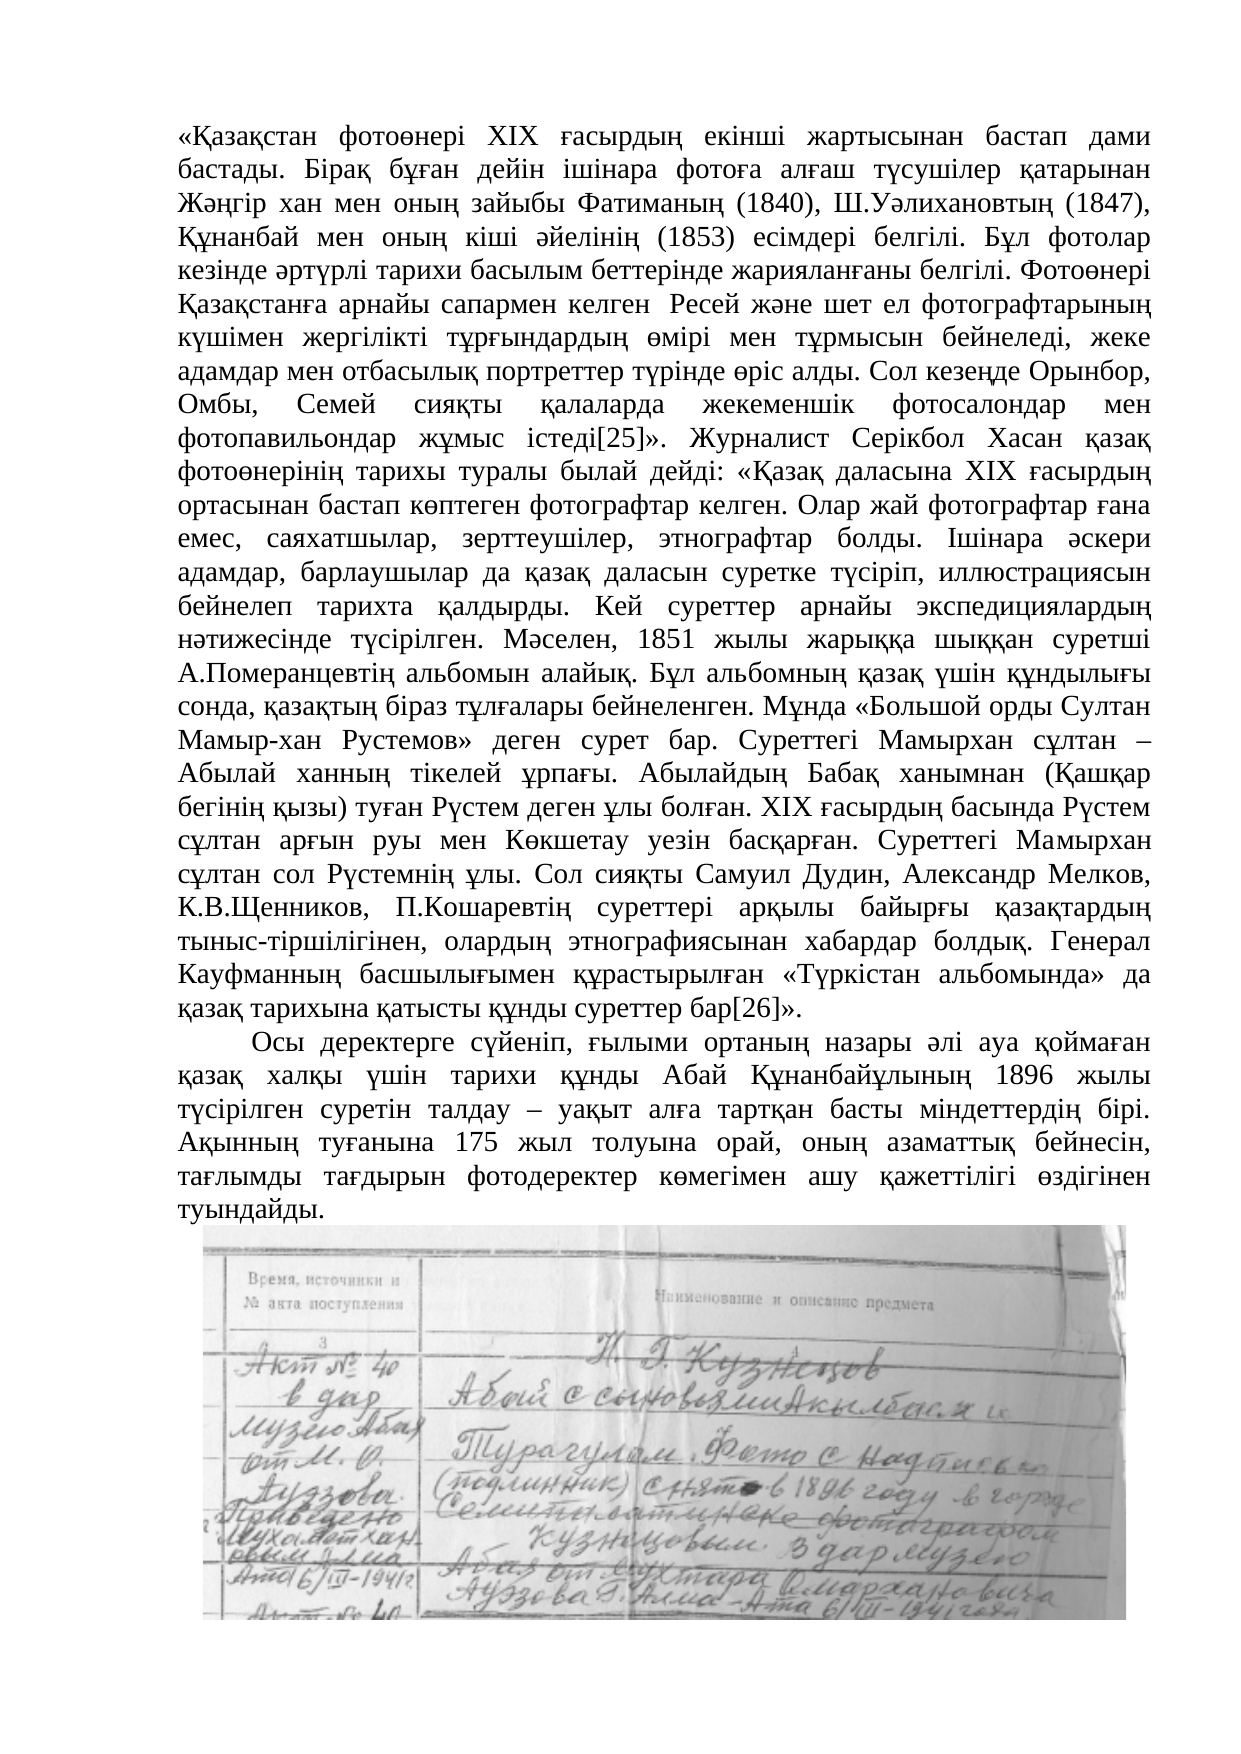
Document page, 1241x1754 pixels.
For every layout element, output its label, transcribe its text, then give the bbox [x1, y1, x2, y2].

list «Қазақстан фотоөнері ХІХ ғасырдың екінші жартысынан бастап дами бастады. Бірақ бұған дейін ішінара фотоға алғаш түсушілер қатарынан Жәңгір хан мен оның зайыбы Фатиманың (1840), Ш.Уәлихановтың (1847), Құнанбай мен оның кіші әйелінің (1853) есімдері белгілі. Бұл фотолар кезінде әртүрлі тарихи басылым беттерінде жарияланғаны белгілі. Фотоөнері Қазақстанға арнайы сапармен келген Ресей және шет ел фотографтарының күшімен жергілікті тұрғындардың өмірі мен тұрмысын бейнеледі, жеке адамдар мен отбасылық портреттер түрінде өріс алды. Сол кезеңде Орынбор, Омбы, Семей сияқты қалаларда жекеменшік фотосалондар мен фотопавильондар жұмыс істеді[25]». Журналист Серікбол Хасан қазақ фотоөнерінің тарихы туралы былай дейді: «Қазақ даласына ХІХ ғасырдың ортасынан бастап көптеген фотографтар келген. Олар жай фотографтар ғана емес, саяхатшылар, зерттеушілер, этнографтар болды. Ішінара әскери адамдар, барлаушылар да қазақ даласын суретке түсіріп, иллюстрациясын бейнелеп тарихта қалдырды. Кей суреттер арнайы экспедициялардың нәтижесінде түсірілген. Мәселен, 1851 жылы жарыққа шыққан суретші А.Померанцевтің альбомын алайық. Бұл альбомның қазақ үшін құндылығы сонда, қазақтың біраз тұлғалары бейнеленген. Мұнда «Большой орды Султан Мамыр-хан Рустемов» деген сурет бар. Суреттегі Мамырхан сұлтан – Абылай ханның тікелей ұрпағы. Абылайдың Бабақ ханымнан (Қашқар бегінің қызы) туған Рүстем деген ұлы болған. ХІХ ғасырдың басында Рүстем сұлтан арғын руы мен Көкшетау уезін басқарған. Суреттегі Мамырхан сұлтан сол Рүстемнің ұлы. Сол сияқты Самуил Дудин, Александр Мелков, К.В.Щенников, П.Кошаревтің суреттері арқылы байырғы қазақтардың тыныс-тіршілігінен, олардың этнографиясынан хабардар болдық. Генерал Кауфманның басшылығымен құрастырылған «Түркістан альбомында» да қазақ тарихына қатысты құнды суреттер бар[26]». [177, 118, 1152, 1024]
picture [202, 1225, 1127, 1620]
list Осы деректерге сүйеніп, ғылыми ортаның назары әлі ауа қоймаған қазақ халқы үшін тарихи құнды Абай Құнанбайұлының 1896 жылы түсірілген суретін талдау – уақыт алға тартқан басты міндеттердің бірі. Ақынның туғанына 175 жыл толуына орай, оның азаматтық бейнесін, тағлымды тағдырын фотодеректер көмегімен ашу қажеттілігі өздігінен туындайды. [177, 1024, 1152, 1225]
